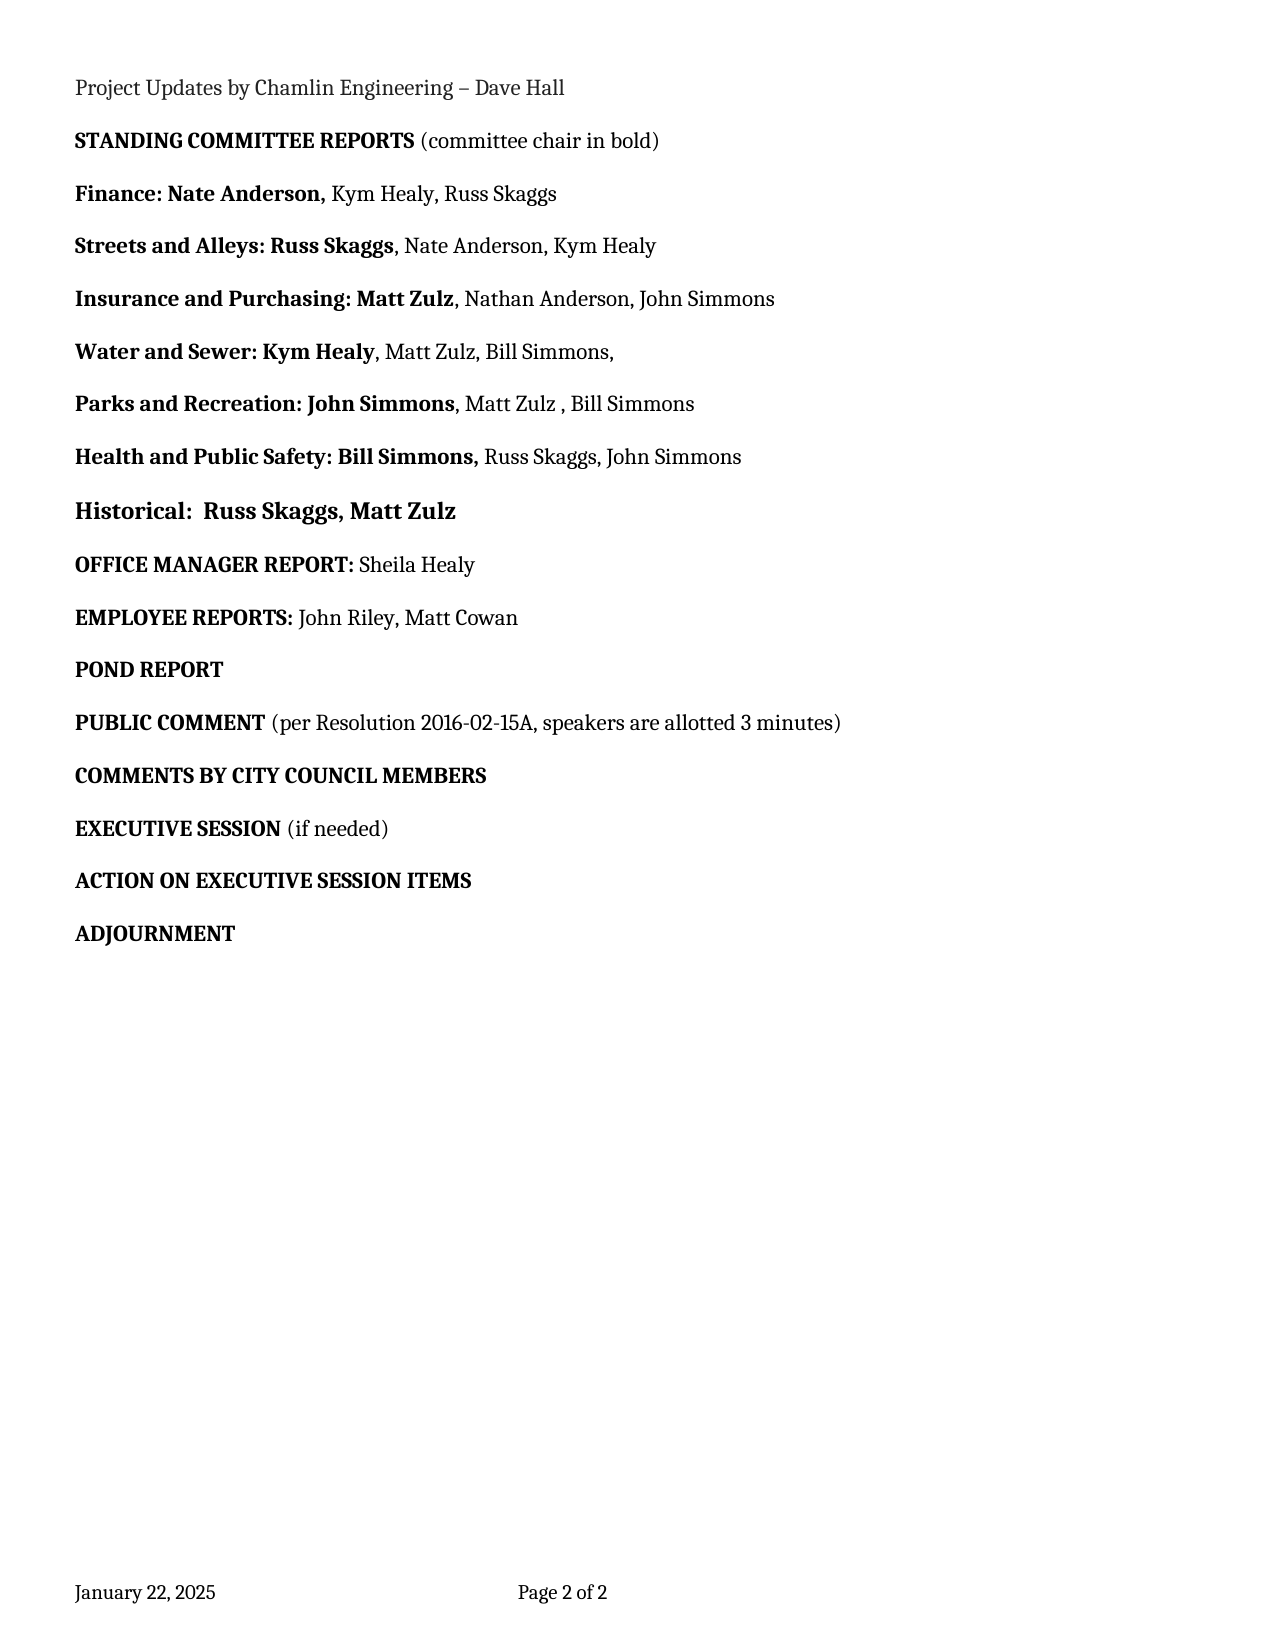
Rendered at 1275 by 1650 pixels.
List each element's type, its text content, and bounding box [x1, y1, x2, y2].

text PUBLIC COMMENT (per Resolution 2016-02-15A, speakers are allotted 3 minutes) [75, 710, 1200, 736]
text ACTION ON EXECUTIVE SESSION ITEMS [75, 868, 1200, 894]
text POND REPORT [75, 657, 1200, 683]
text Streets and Alleys: Russ Skaggs, Nate Anderson, Kym Healy [75, 233, 1200, 259]
text STANDING COMMITTEE REPORTS (committee chair in bold) [75, 128, 1200, 154]
text Water and Sewer: Kym Healy, Matt Zulz, Bill Simmons, [75, 338, 1200, 365]
text Project Updates by Chamlin Engineering – Dave Hall [75, 75, 1200, 101]
text EXECUTIVE SESSION (if needed) [75, 815, 1200, 842]
text Insurance and Purchasing: Matt Zulz, Nathan Anderson, John Simmons [75, 286, 1200, 312]
text EMPLOYEE REPORTS: John Riley, Matt Cowan [75, 604, 1200, 631]
text COMMENTS BY CITY COUNCIL MEMBERS [75, 763, 1200, 789]
text ADJOURNMENT [75, 921, 1200, 947]
text Parks and Recreation: John Simmons, Matt Zulz , Bill Simmons [75, 391, 1200, 418]
text Historical: Russ Skaggs, Matt Zulz [75, 497, 1200, 525]
text Finance: Nate Anderson, Kym Healy, Russ Skaggs [75, 180, 1200, 207]
text OFFICE MANAGER REPORT: Sheila Healy [75, 552, 1200, 578]
text Health and Public Safety: Bill Simmons, Russ Skaggs, John Simmons [75, 444, 1200, 470]
